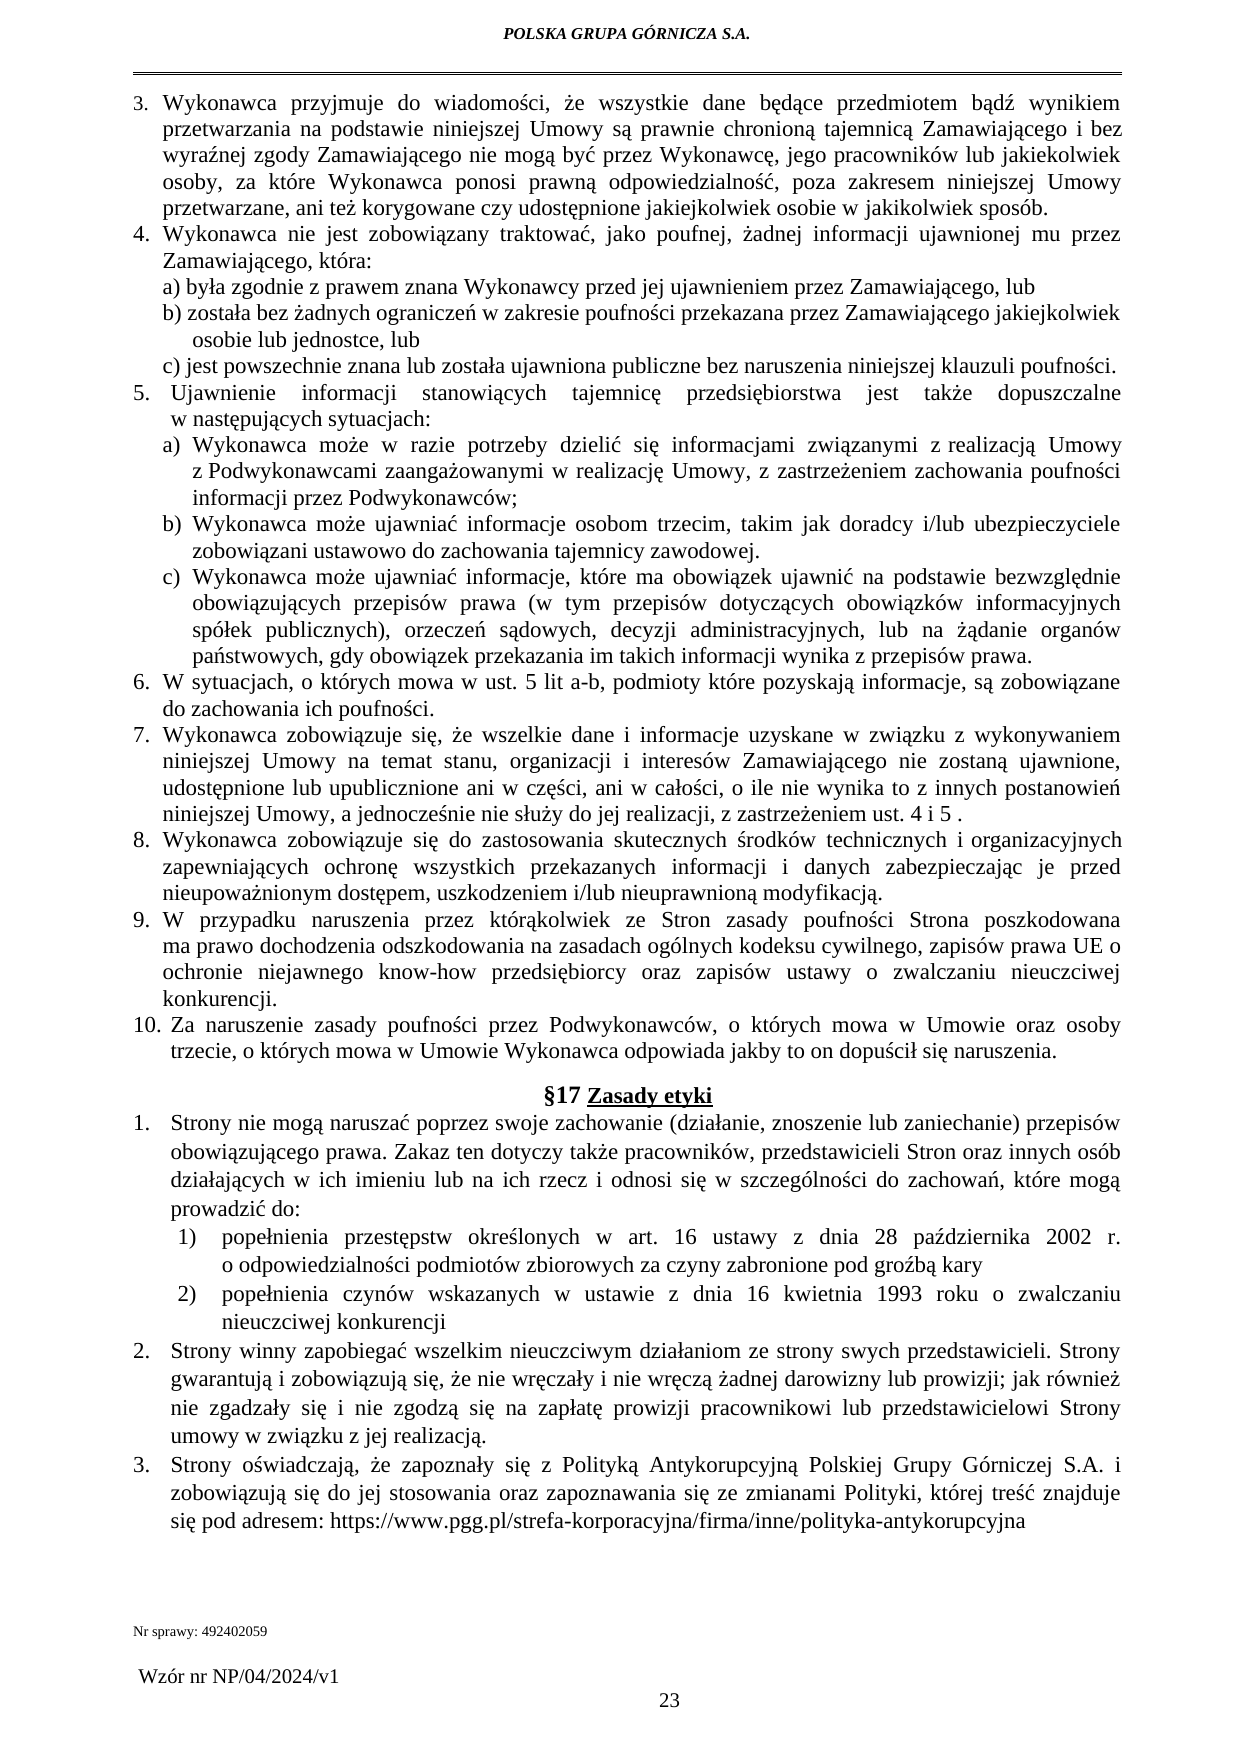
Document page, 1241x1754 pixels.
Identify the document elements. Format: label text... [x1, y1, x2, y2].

text c) jest powszechnie znana lub została ujawniona publiczne bez naruszenia niniejszej klauzuli poufności. [162, 352, 1122, 378]
text 1) popełnienia przestępstw określonych w art. 16 ustawy z dnia 28 października 2002 r. o odpowiedzialności podmiotów zbiorowych za czyny zabronione pod groźbą kary [177, 1223, 1122, 1278]
list Wykonawca nie jest zobowiązany traktować, jako poufnej, żadnej informacji ujawnionej mu przez Zamawiającego, która: [133, 220, 1122, 273]
list Wykonawca może ujawniać informacje, które ma obowiązek ujawnić na podstawie bezwzględnie obowiązujących przepisów prawa (w tym przepisów dotyczących obowiązków informacyjnych spółek publicznych), orzeczeń sądowych, decyzji administracyjnych, lub na żądanie organów państwowych, gdy obowiązek przekazania im takich informacji wynika z przepisów prawa. [162, 563, 1122, 668]
text b) została bez żadnych ograniczeń w zakresie poufności przekazana przez Zamawiającego jakiejkolwiek osobie lub jednostce, lub [162, 299, 1122, 352]
list W sytuacjach, o których mowa w ust. 5 lit a-b, podmioty które pozyskają informacje, są zobowiązane do zachowania ich poufności. [133, 668, 1122, 721]
list W przypadku naruszenia przez którąkolwiek ze Stron zasady poufności Strona poszkodowana ma prawo dochodzenia odszkodowania na zasadach ogólnych kodeksu cywilnego, zapisów prawa UE o ochronie niejawnego know-how przedsiębiorcy oraz zapisów ustawy o zwalczaniu nieuczciwej konkurencji. [133, 906, 1122, 1011]
text 3. Strony oświadczają, że zapoznały się z Polityką Antykorupcyjną Polskiej Grupy Górniczej S.A. i zobowiązują się do jej stosowania oraz zapoznawania się ze zmianami Polityki, której treść znajduje się pod adresem: https://www.pgg.pl/strefa-korporacyjna/firma/inne/polityka-antykorupcyjna [133, 1451, 1122, 1534]
list Wykonawca może w razie potrzeby dzielić się informacjami związanymi z realizacją Umowy z Podwykonawcami zaangażowanymi w realizację Umowy, z zastrzeżeniem zachowania poufności informacji przez Podwykonawców; [162, 431, 1122, 510]
list Wykonawca może ujawniać informacje osobom trzecim, takim jak doradcy i/lub ubezpieczyciele zobowiązani ustawowo do zachowania tajemnicy zawodowej. [162, 510, 1122, 563]
text §17 Zasady etyki [133, 1081, 1122, 1109]
text 2) popełnienia czynów wskazanych w ustawie z dnia 16 kwietnia 1993 roku o zwalczaniu nieuczciwej konkurencji [177, 1280, 1122, 1335]
list Wykonawca przyjmuje do wiadomości, że wszystkie dane będące przedmiotem bądź wynikiem przetwarzania na podstawie niniejszej Umowy są prawnie chronioną tajemnicą Zamawiającego i bez wyraźnej zgody Zamawiającego nie mogą być przez Wykonawcę, jego pracowników lub jakiekolwiek osoby, za które Wykonawca ponosi prawną odpowiedzialność, poza zakresem niniejszej Umowy przetwarzane, ani też korygowane czy udostępnione jakiejkolwiek osobie w jakikolwiek sposób. [133, 89, 1122, 220]
text 1. Strony nie mogą naruszać poprzez swoje zachowanie (działanie, znoszenie lub zaniechanie) przepisów obowiązującego prawa. Zakaz ten dotyczy także pracowników, przedstawicieli Stron oraz innych osób działających w ich imieniu lub na ich rzecz i odnosi się w szczególności do zachowań, które mogą prowadzić do: [133, 1109, 1122, 1221]
text a) była zgodnie z prawem znana Wykonawcy przed jej ujawnieniem przez Zamawiającego, lub [162, 273, 1122, 299]
list Wykonawca zobowiązuje się do zastosowania skutecznych środków technicznych i organizacyjnych zapewniających ochronę wszystkich przekazanych informacji i danych zabezpieczając je przed nieupoważnionym dostępem, uszkodzeniem i/lub nieuprawnioną modyfikacją. [133, 827, 1122, 906]
text 2. Strony winny zapobiegać wszelkim nieuczciwym działaniom ze strony swych przedstawicieli. Strony gwarantują i zobowiązują się, że nie wręczały i nie wręczą żadnej darowizny lub prowizji; jak również nie zgadzały się i nie zgodzą się na zapłatę prowizji pracownikowi lub przedstawicielowi Strony umowy w związku z jej realizacją. [133, 1337, 1122, 1448]
list Ujawnienie informacji stanowiących tajemnicę przedsiębiorstwa jest także dopuszczalne w następujących sytuacjach: [133, 378, 1122, 431]
list Za naruszenie zasady poufności przez Podwykonawców, o których mowa w Umowie oraz osoby trzecie, o których mowa w Umowie Wykonawca odpowiada jakby to on dopuścił się naruszenia. [133, 1011, 1122, 1064]
list Wykonawca zobowiązuje się, że wszelkie dane i informacje uzyskane w związku z wykonywaniem niniejszej Umowy na temat stanu, organizacji i interesów Zamawiającego nie zostaną ujawnione, udostępnione lub upublicznione ani w części, ani w całości, o ile nie wynika to z innych postanowień niniejszej Umowy, a jednocześnie nie służy do jej realizacji, z zastrzeżeniem ust. 4 i 5 . [133, 721, 1122, 827]
